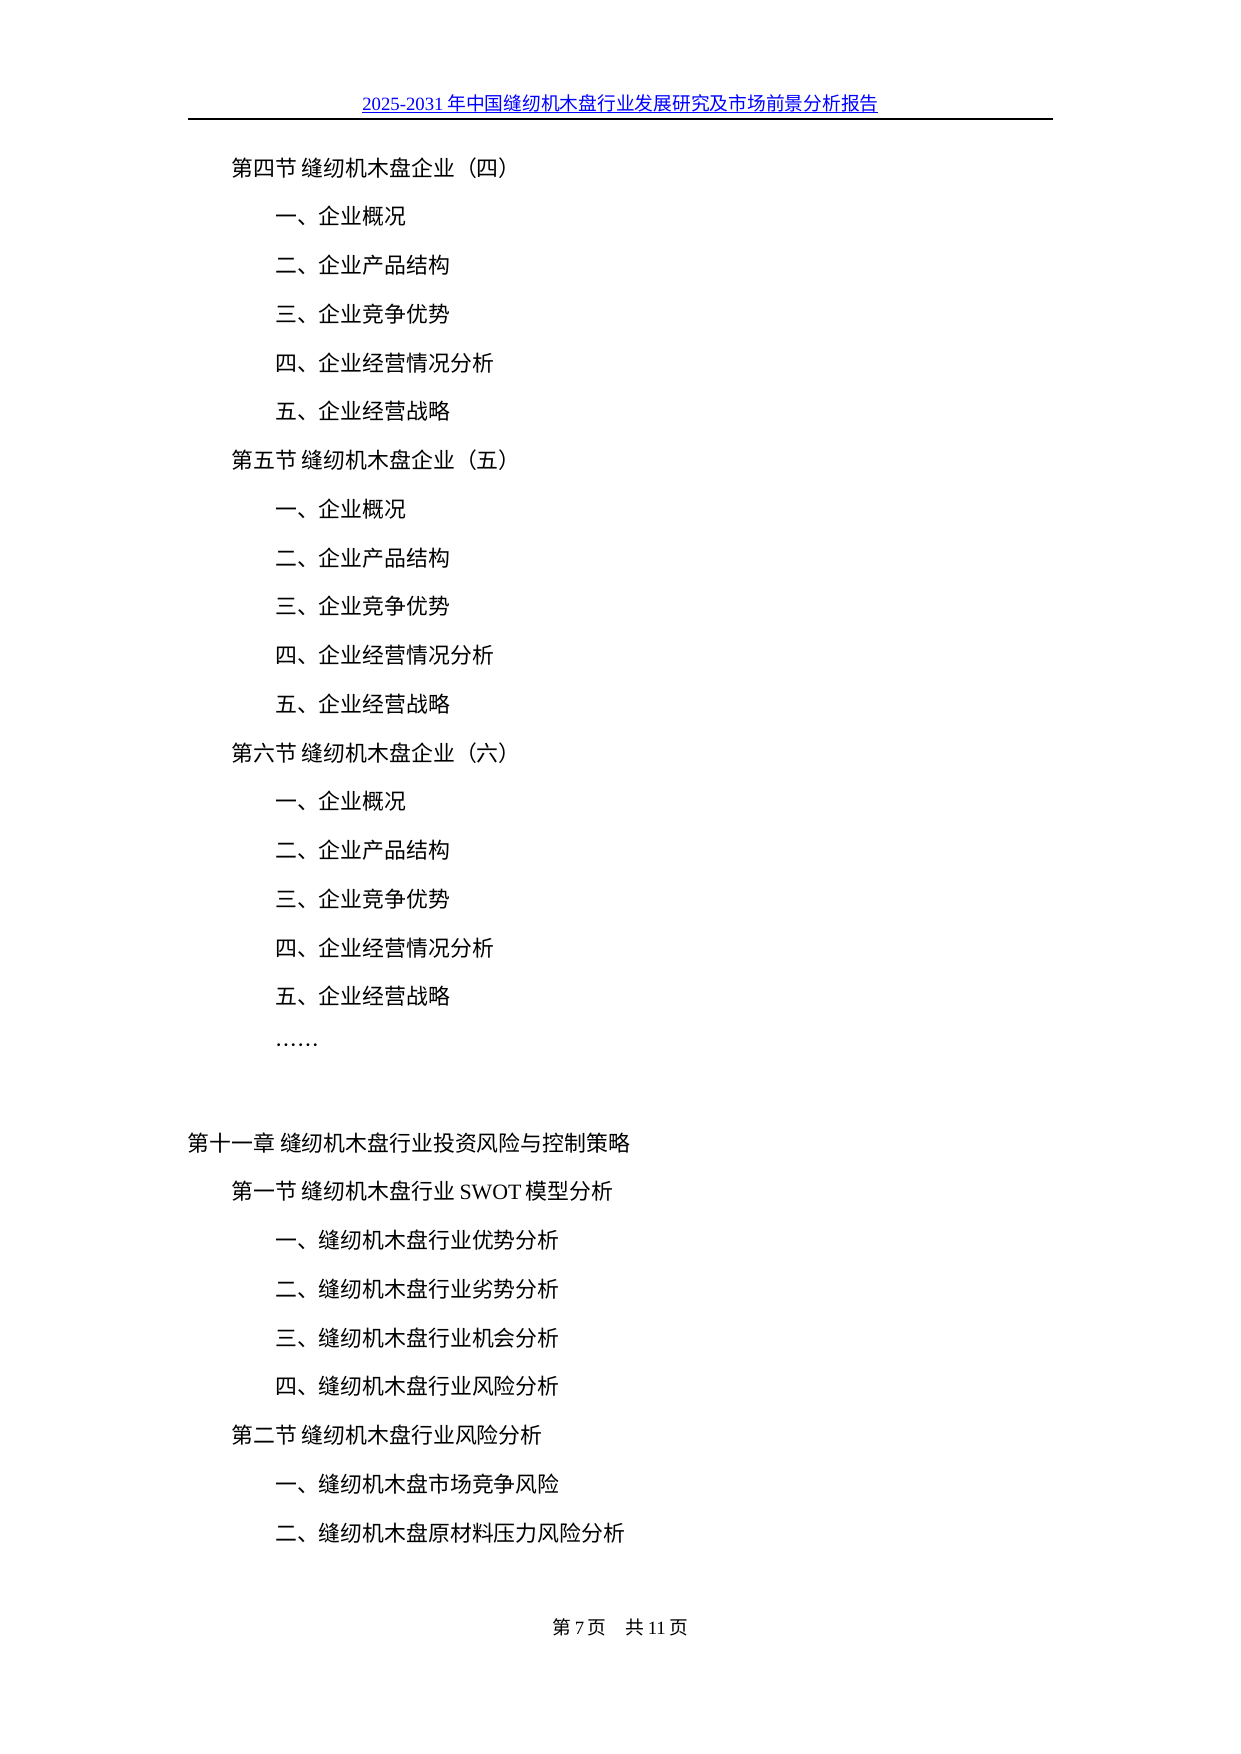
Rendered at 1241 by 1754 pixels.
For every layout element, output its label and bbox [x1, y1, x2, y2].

text [187, 150, 1053, 1548]
